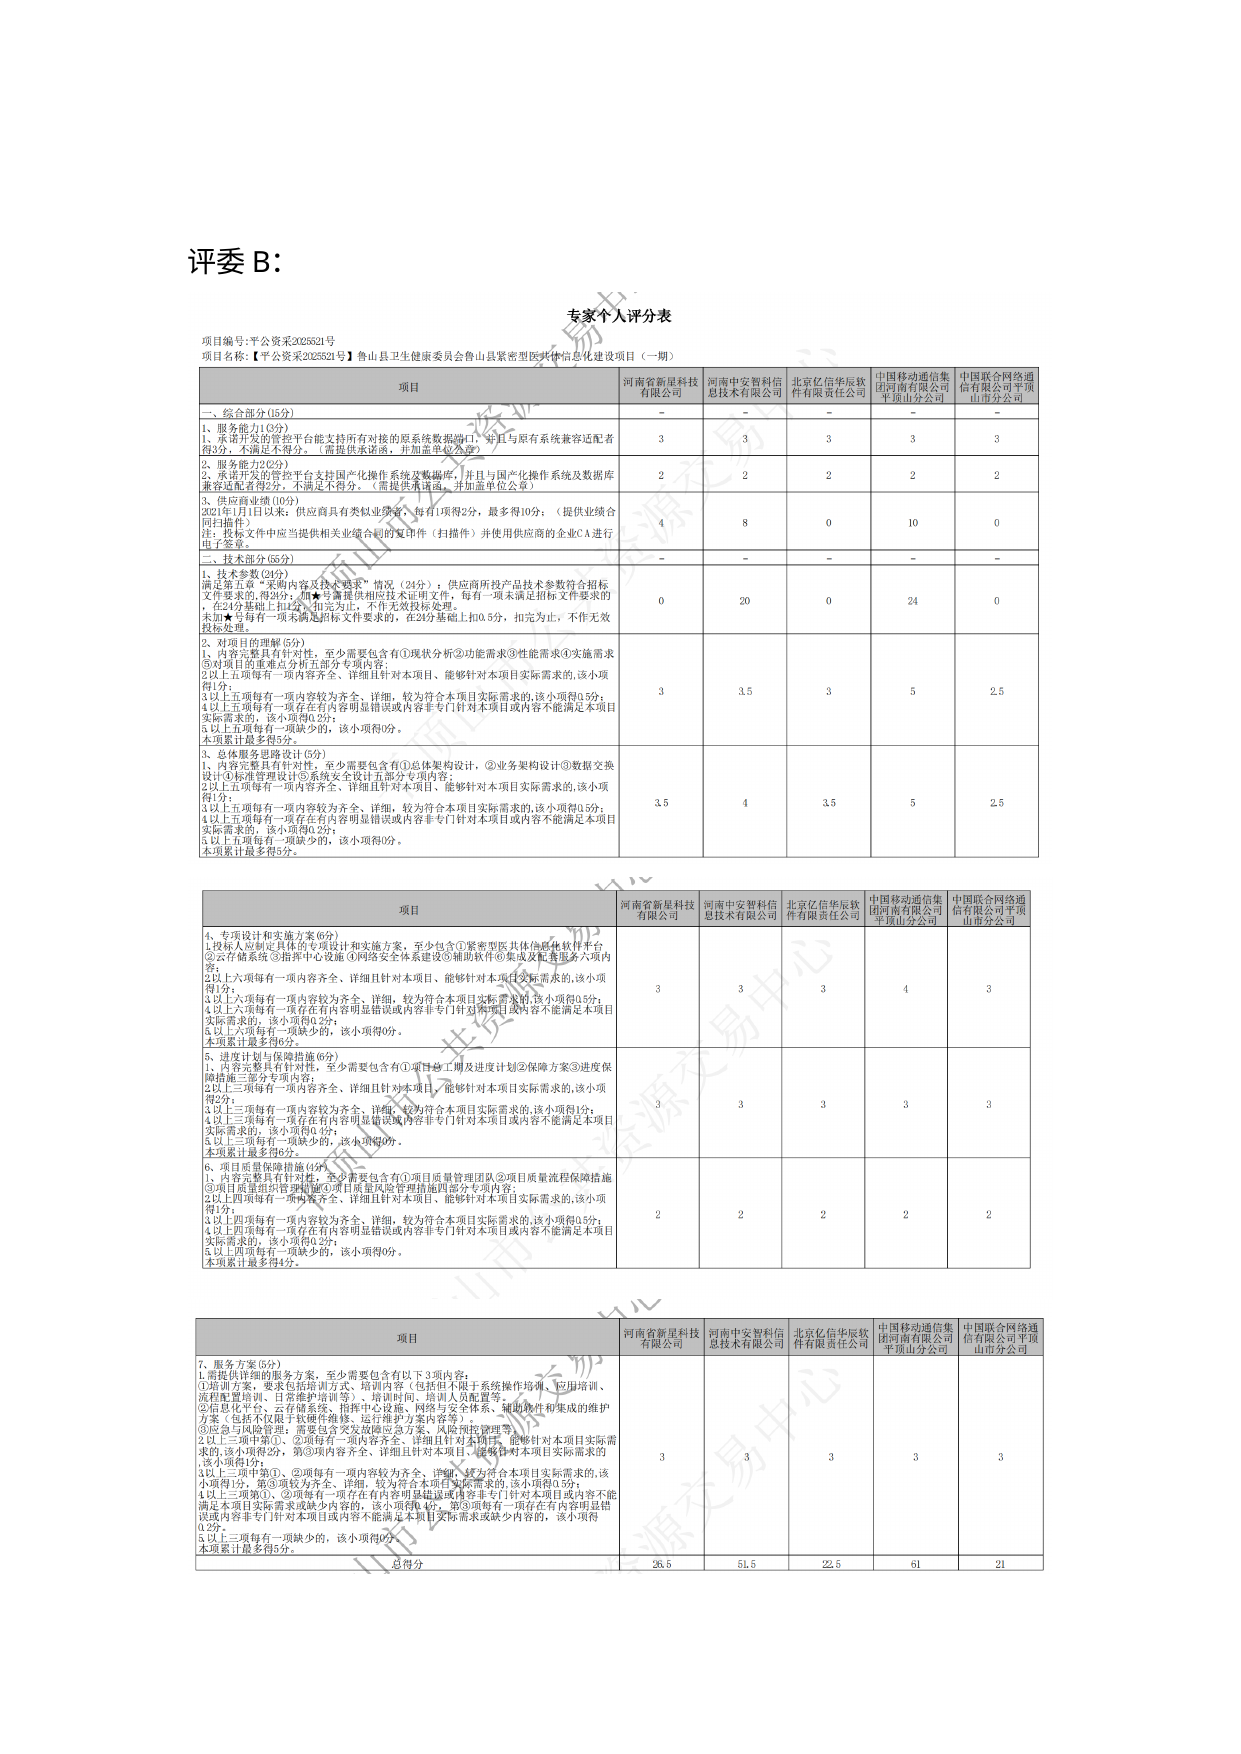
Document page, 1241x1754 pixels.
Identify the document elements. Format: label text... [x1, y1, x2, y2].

picture [187, 292, 1053, 864]
text 评委B： [187, 227, 1053, 292]
picture [187, 877, 1053, 1574]
